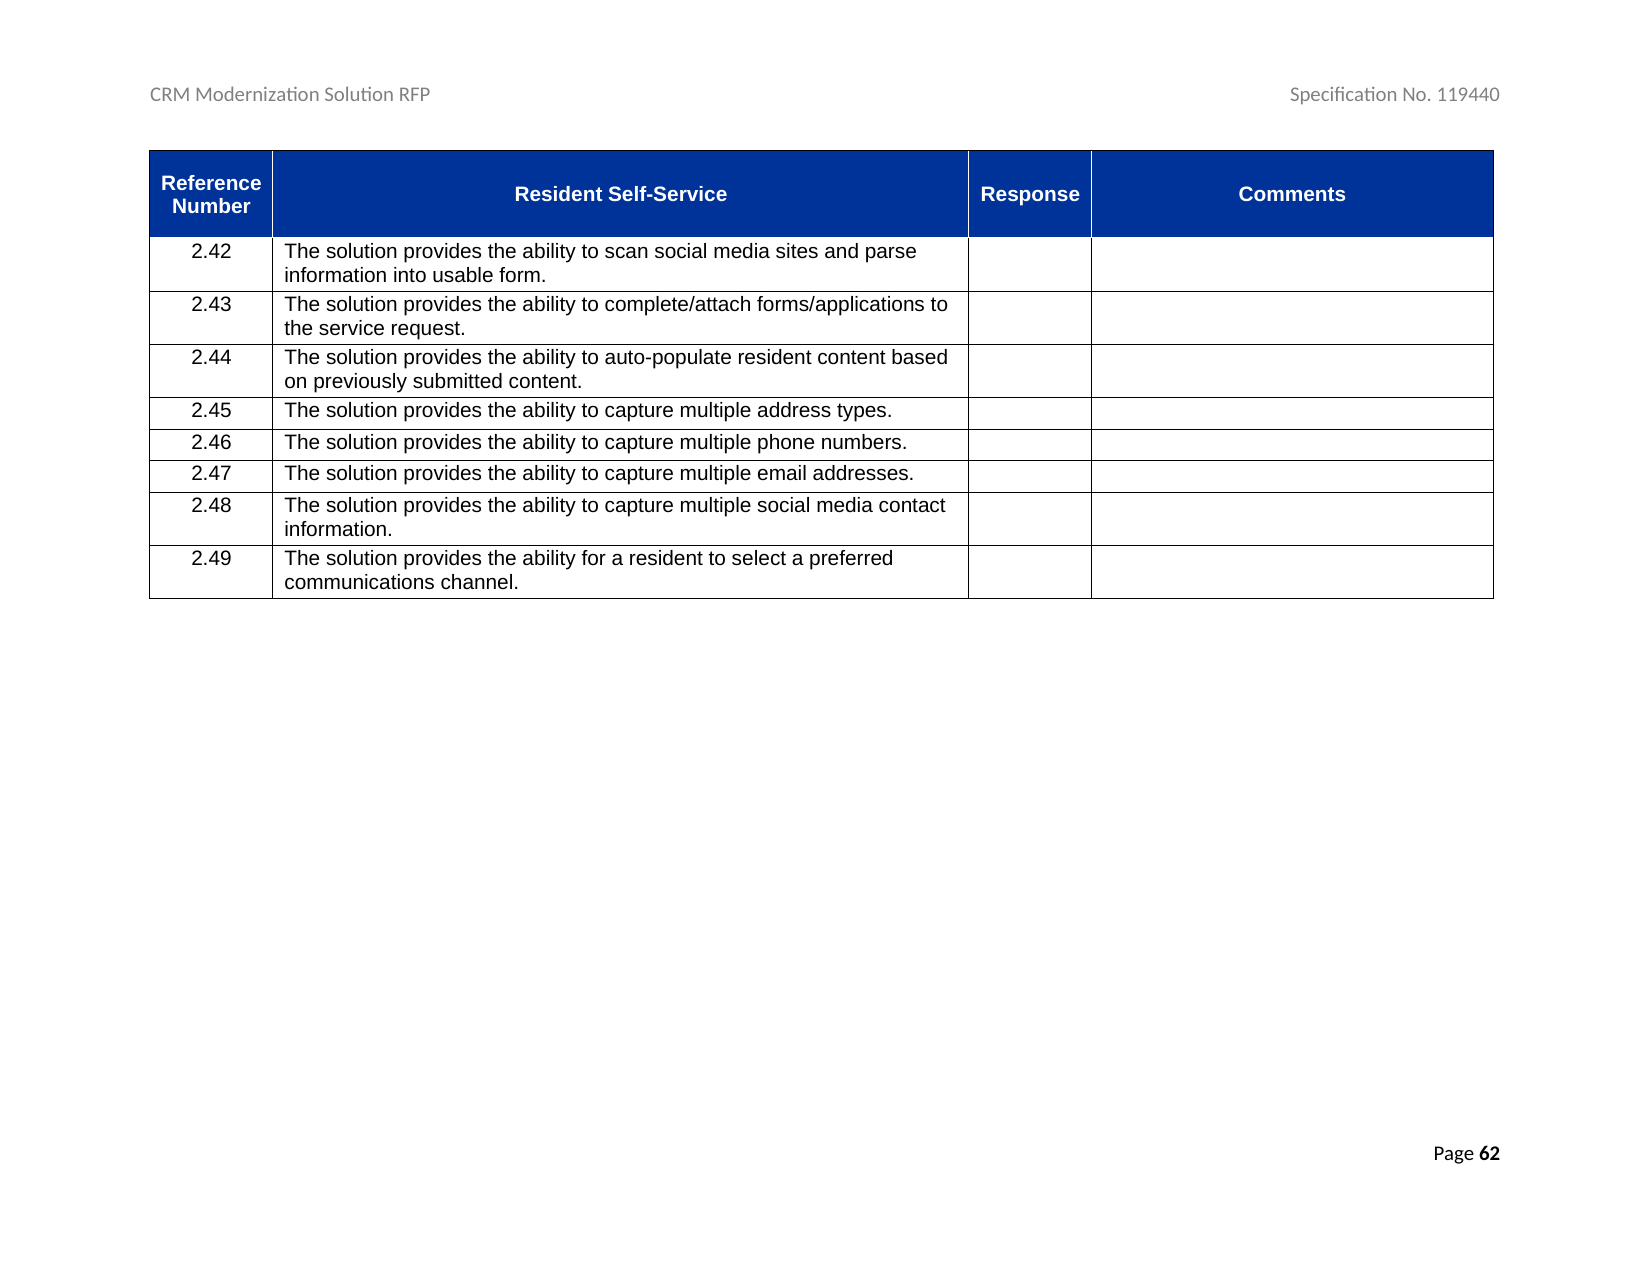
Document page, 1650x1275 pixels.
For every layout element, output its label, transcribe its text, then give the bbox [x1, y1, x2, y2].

table_cell 2.44 [150, 345, 272, 397]
table_cell The solution provides the ability to capture multiple email addresses. [273, 461, 968, 492]
table_cell [1092, 493, 1493, 545]
table_cell [1092, 292, 1493, 344]
table_cell [1092, 461, 1493, 492]
table_cell [969, 430, 1091, 460]
table_cell The solution provides the ability to auto-populate resident content based on previously submitted content. [273, 345, 968, 397]
table_cell The solution provides the ability to capture multiple social media contact information. [273, 493, 968, 545]
table_cell The solution provides the ability to complete/attach forms/applications to the service request. [273, 292, 968, 344]
table_cell [1092, 430, 1493, 460]
table_cell [969, 493, 1091, 545]
table_cell Resident Self-Service [273, 151, 968, 237]
table_cell [969, 546, 1091, 598]
table_cell 2.49 [150, 546, 272, 598]
table_cell 2.47 [150, 461, 272, 492]
table_cell [969, 461, 1091, 492]
table_cell 2.43 [150, 292, 272, 344]
table_cell Comments [1092, 151, 1493, 237]
table_cell 2.46 [150, 430, 272, 460]
table_cell [1092, 239, 1493, 291]
table_cell [1092, 345, 1493, 397]
table_cell [969, 239, 1091, 291]
table_cell The solution provides the ability to capture multiple address types. [273, 398, 968, 428]
table_cell 2.42 [150, 239, 272, 291]
table_cell Reference Number [150, 151, 272, 237]
table_cell The solution provides the ability to capture multiple phone numbers. [273, 430, 968, 460]
table_cell [969, 292, 1091, 344]
table_cell [969, 398, 1091, 428]
table_cell 2.48 [150, 493, 272, 545]
table_cell 2.45 [150, 398, 272, 428]
table_cell The solution provides the ability for a resident to select a preferred communications channel. [273, 546, 968, 598]
table_cell The solution provides the ability to scan social media sites and parse information into usable form. [273, 239, 968, 291]
table_cell [1092, 398, 1493, 428]
table_cell [969, 345, 1091, 397]
table_cell Response [969, 151, 1091, 237]
table_cell [1092, 546, 1493, 598]
